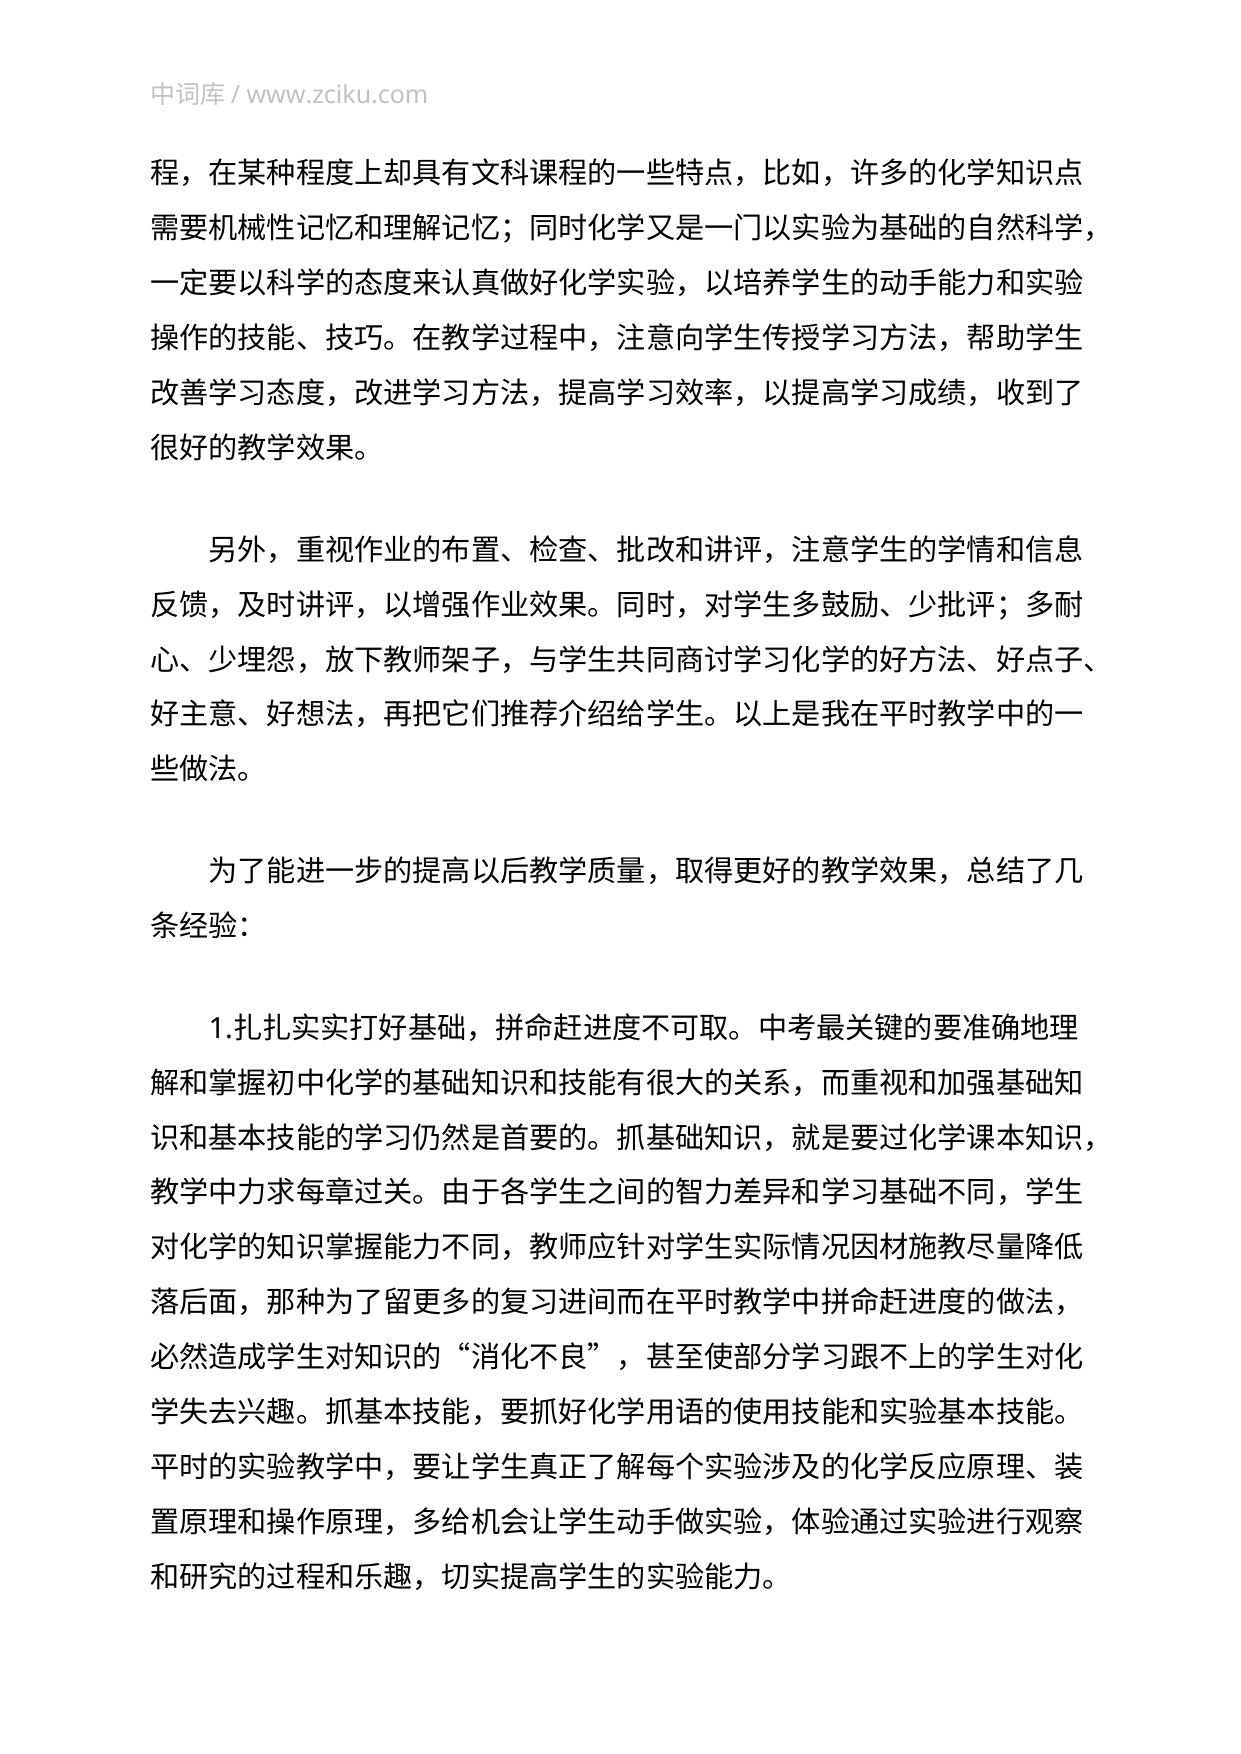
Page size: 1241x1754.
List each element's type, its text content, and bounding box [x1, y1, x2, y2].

text 1.扎扎实实打好基础，拼命赶进度不可取。中考最关键的要准确地理解和掌握初中化学的基础知识和技能有很大的关系，而重视和加强基础知识和基本技能的学习仍然是首要的。抓基础知识，就是要过化学课本知识，教学中力求每章过关。由于各学生之间的智力差异和学习基础不同，学生对化学的知识掌握能力不同，教师应针对学生实际情况因材施教尽量降低落后面，那种为了留更多的复习进间而在平时教学中拼命赶进度的做法，必然造成学生对知识的“消化不良”，甚至使部分学习跟不上的学生对化学失去兴趣。抓基本技能，要抓好化学用语的使用技能和实验基本技能。平时的实验教学中，要让学生真正了解每个实验涉及的化学反应原理、装置原理和操作原理，多给机会让学生动手做实验，体验通过实验进行观察和研究的过程和乐趣，切实提高学生的实验能力。 [150, 1004, 1090, 1596]
text 另外，重视作业的布置、检查、批改和讲评，注意学生的学情和信息反馈，及时讲评，以增强作业效果。同时，对学生多鼓励、少批评；多耐心、少埋怨，放下教师架子，与学生共同商讨学习化学的好方法、好点子、好主意、好想法，再把它们推荐介绍给学生。以上是我在平时教学中的一些做法。 [150, 526, 1090, 788]
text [150, 150, 1090, 467]
text 为了能进一步的提高以后教学质量，取得更好的教学效果，总结了几条经验： [150, 848, 1090, 945]
